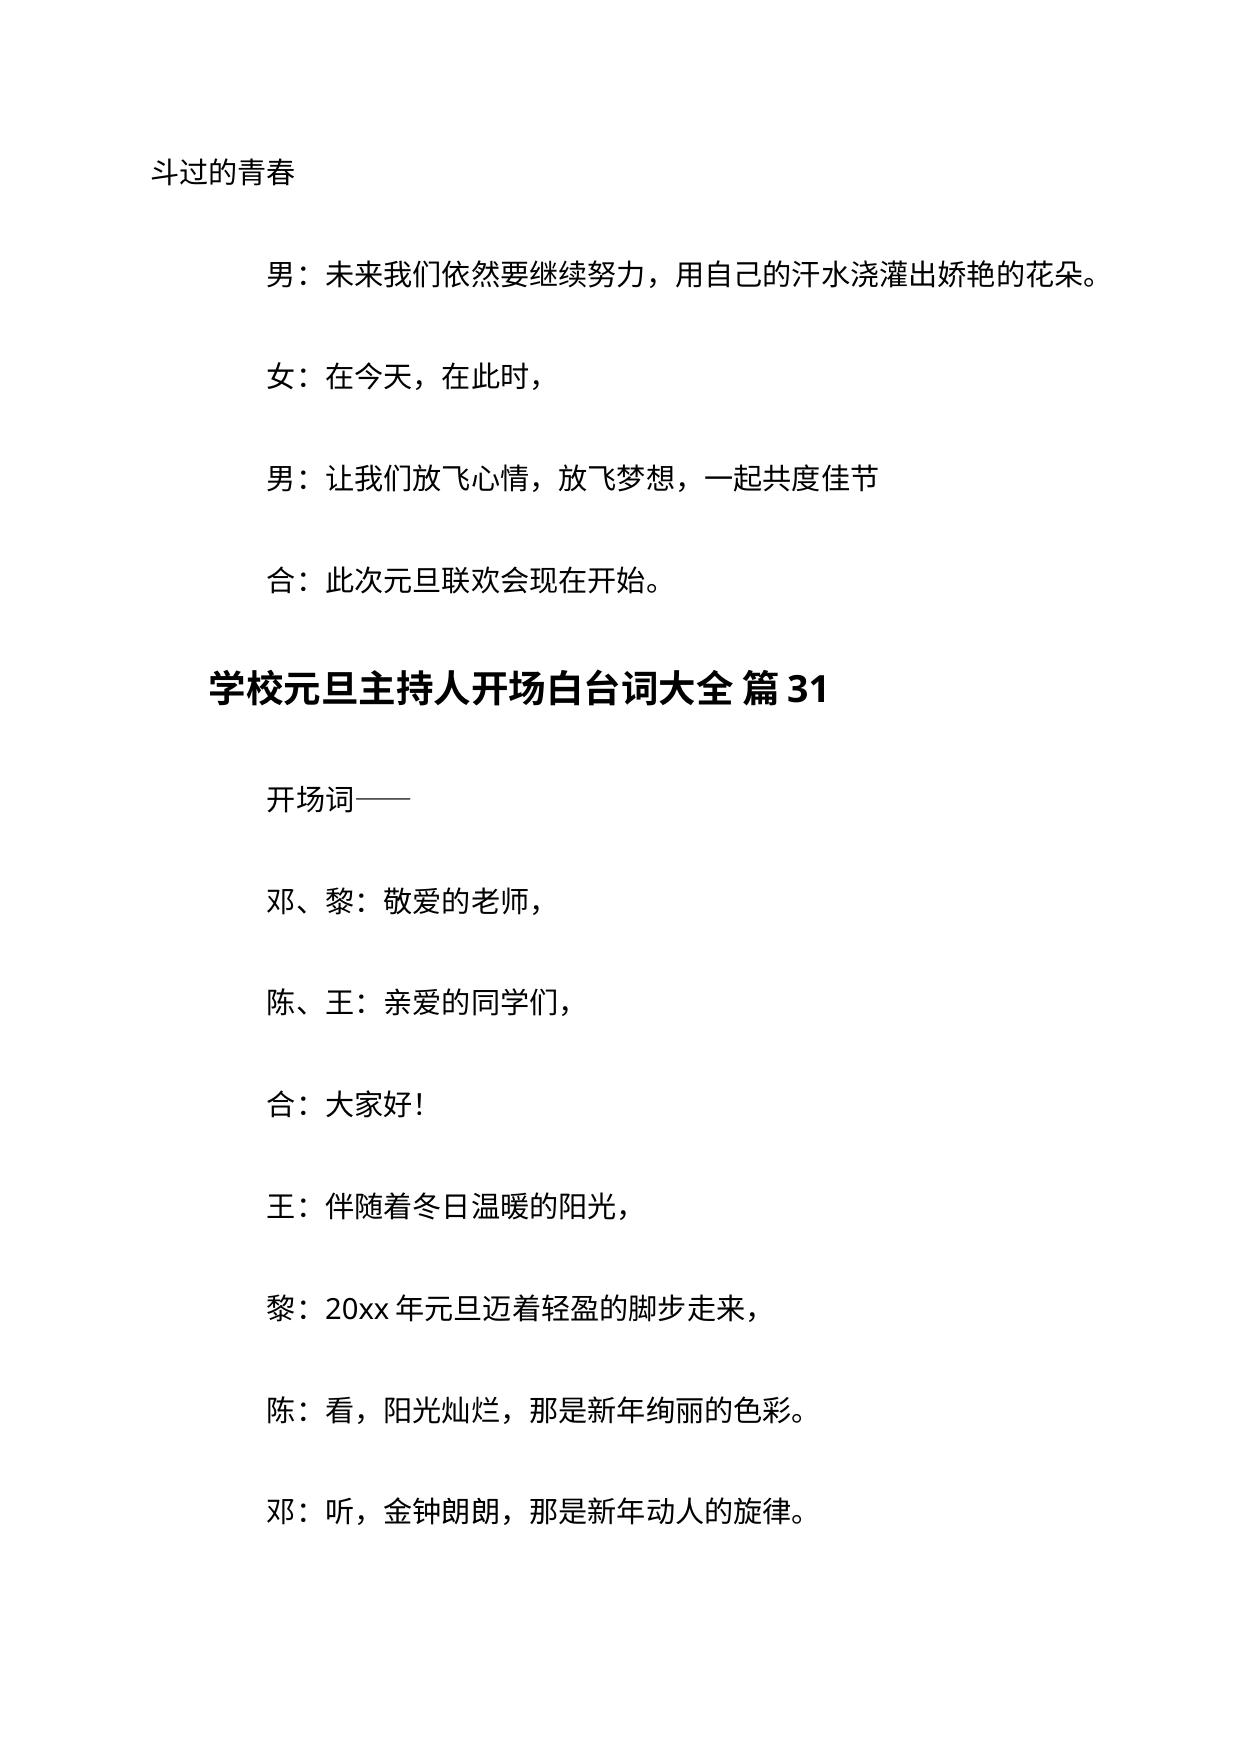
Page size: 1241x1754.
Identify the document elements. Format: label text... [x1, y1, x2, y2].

text 邓：听，金钟朗朗，那是新年动人的旋律。 [150, 1489, 1090, 1531]
text 学校元旦主持人开场白台词大全 篇31 [150, 659, 1090, 713]
text 邓、黎：敬爱的老师， [150, 878, 1090, 921]
text 陈、王：亲爱的同学们， [150, 980, 1090, 1022]
text 开场词—— [150, 776, 1090, 819]
text 合：此次元旦联欢会现在开始。 [150, 557, 1090, 599]
text 陈：看，阳光灿烂，那是新年绚丽的色彩。 [150, 1387, 1090, 1429]
text 女：在今天，在此时， [150, 353, 1090, 396]
text 男：未来我们依然要继续努力，用自己的汗水浇灌出娇艳的花朵。 [150, 252, 1090, 294]
text 王：伴随着冬日温暖的阳光， [150, 1183, 1090, 1226]
text 男：让我们放飞心情，放飞梦想，一起共度佳节 [150, 455, 1090, 498]
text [150, 150, 1090, 192]
text 黎：20xx年元旦迈着轻盈的脚步走来， [150, 1285, 1090, 1328]
text 合：大家好！ [150, 1082, 1090, 1124]
